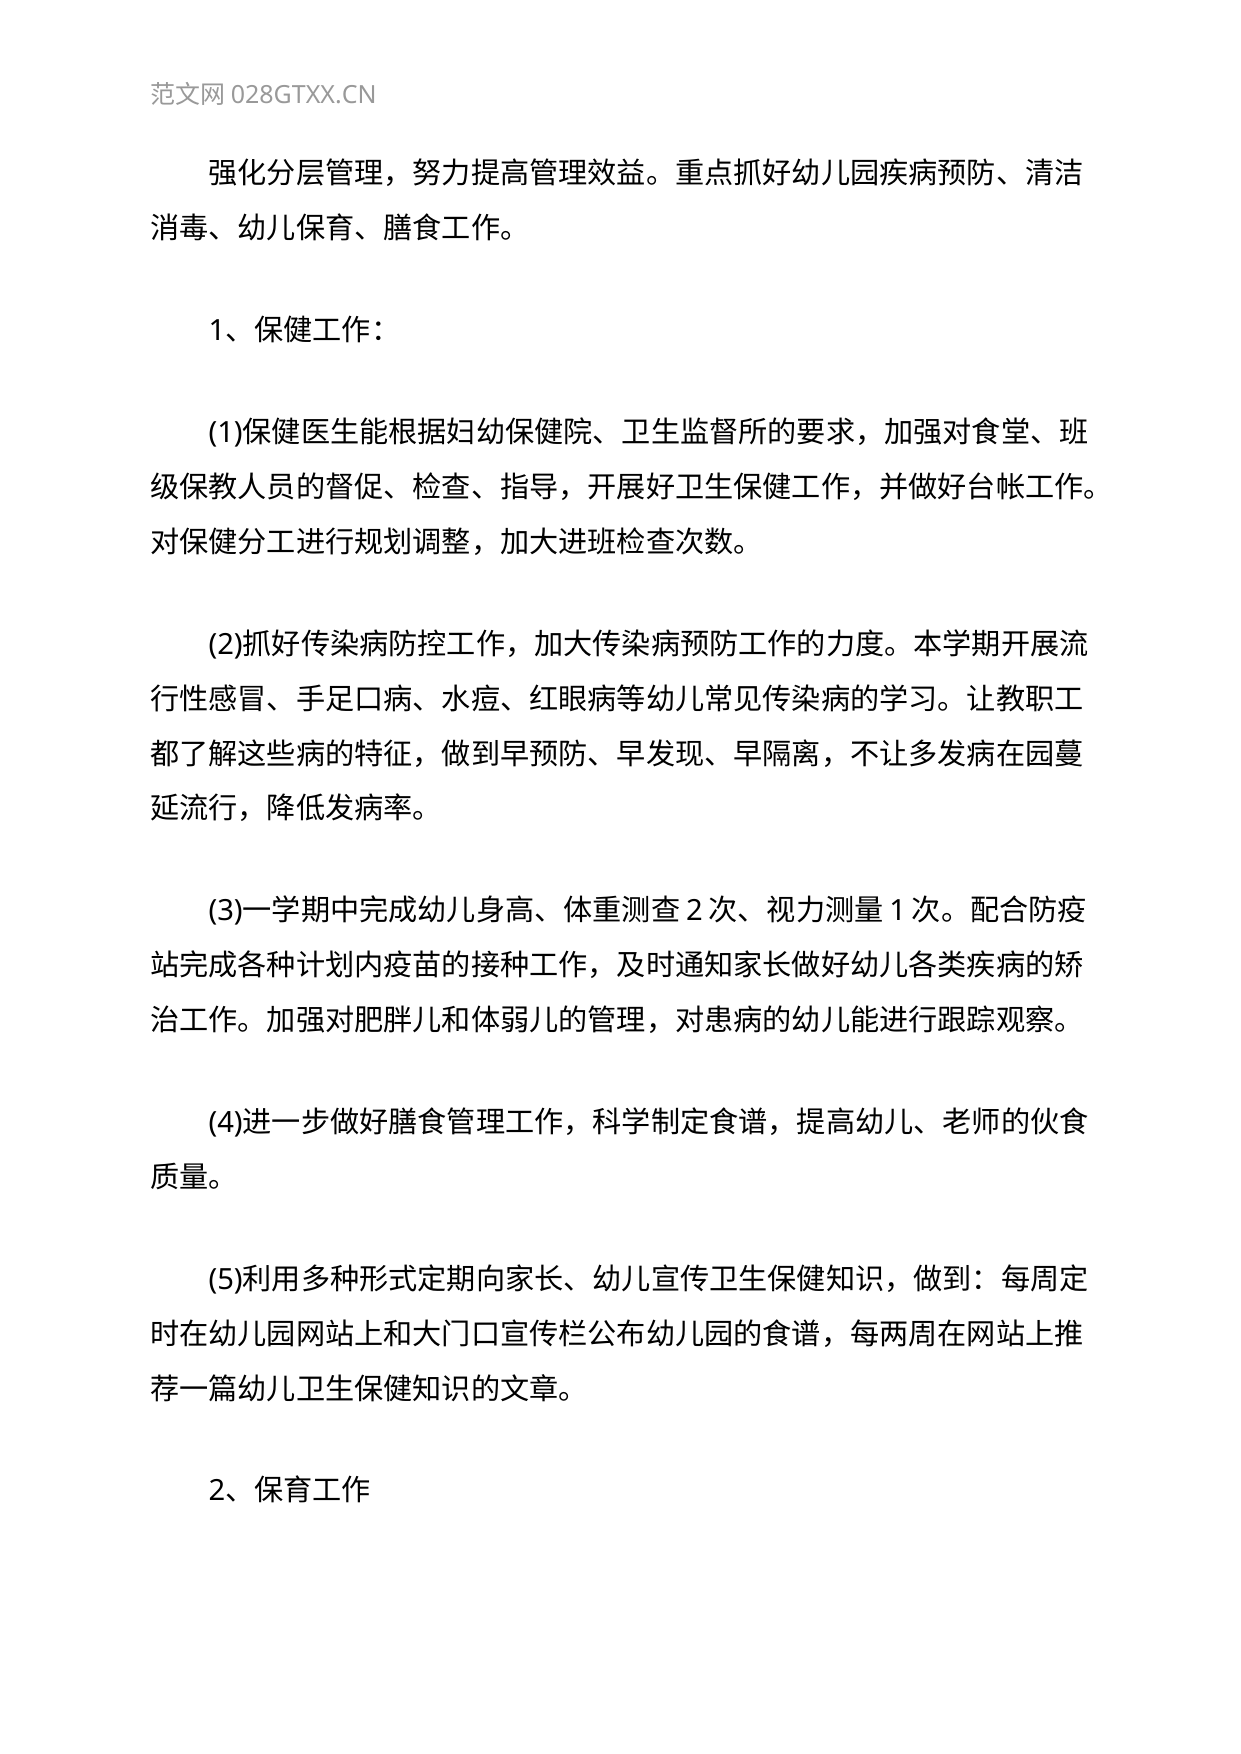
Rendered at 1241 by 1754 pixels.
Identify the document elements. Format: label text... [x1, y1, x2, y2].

text (1)保健医生能根据妇幼保健院、卫生监督所的要求，加强对食堂、班级保教人员的督促、检查、指导，开展好卫生保健工作，并做好台帐工作。对保健分工进行规划调整，加大进班检查次数。 [150, 409, 1090, 561]
text (4)进一步做好膳食管理工作，科学制定食谱，提高幼儿、老师的伙食质量。 [150, 1098, 1090, 1196]
text (2)抓好传染病防控工作，加大传染病预防工作的力度。本学期开展流行性感冒、手足口病、水痘、红眼病等幼儿常见传染病的学习。让教职工都了解这些病的特征，做到早预防、早发现、早隔离，不让多发病在园蔓延流行，降低发病率。 [150, 620, 1090, 827]
text 强化分层管理，努力提高管理效益。重点抓好幼儿园疾病预防、清洁消毒、幼儿保育、膳食工作。 [150, 150, 1090, 247]
text 2、保育工作 [150, 1467, 1090, 1509]
text (5)利用多种形式定期向家长、幼儿宣传卫生保健知识，做到：每周定时在幼儿园网站上和大门口宣传栏公布幼儿园的食谱，每两周在网站上推荐一篇幼儿卫生保健知识的文章。 [150, 1255, 1090, 1407]
text (3)一学期中完成幼儿身高、体重测查2次、视力测量1次。配合防疫站完成各种计划内疫苗的接种工作，及时通知家长做好幼儿各类疾病的矫治工作。加强对肥胖儿和体弱儿的管理，对患病的幼儿能进行跟踪观察。 [150, 887, 1090, 1039]
text 1、保健工作： [150, 307, 1090, 349]
